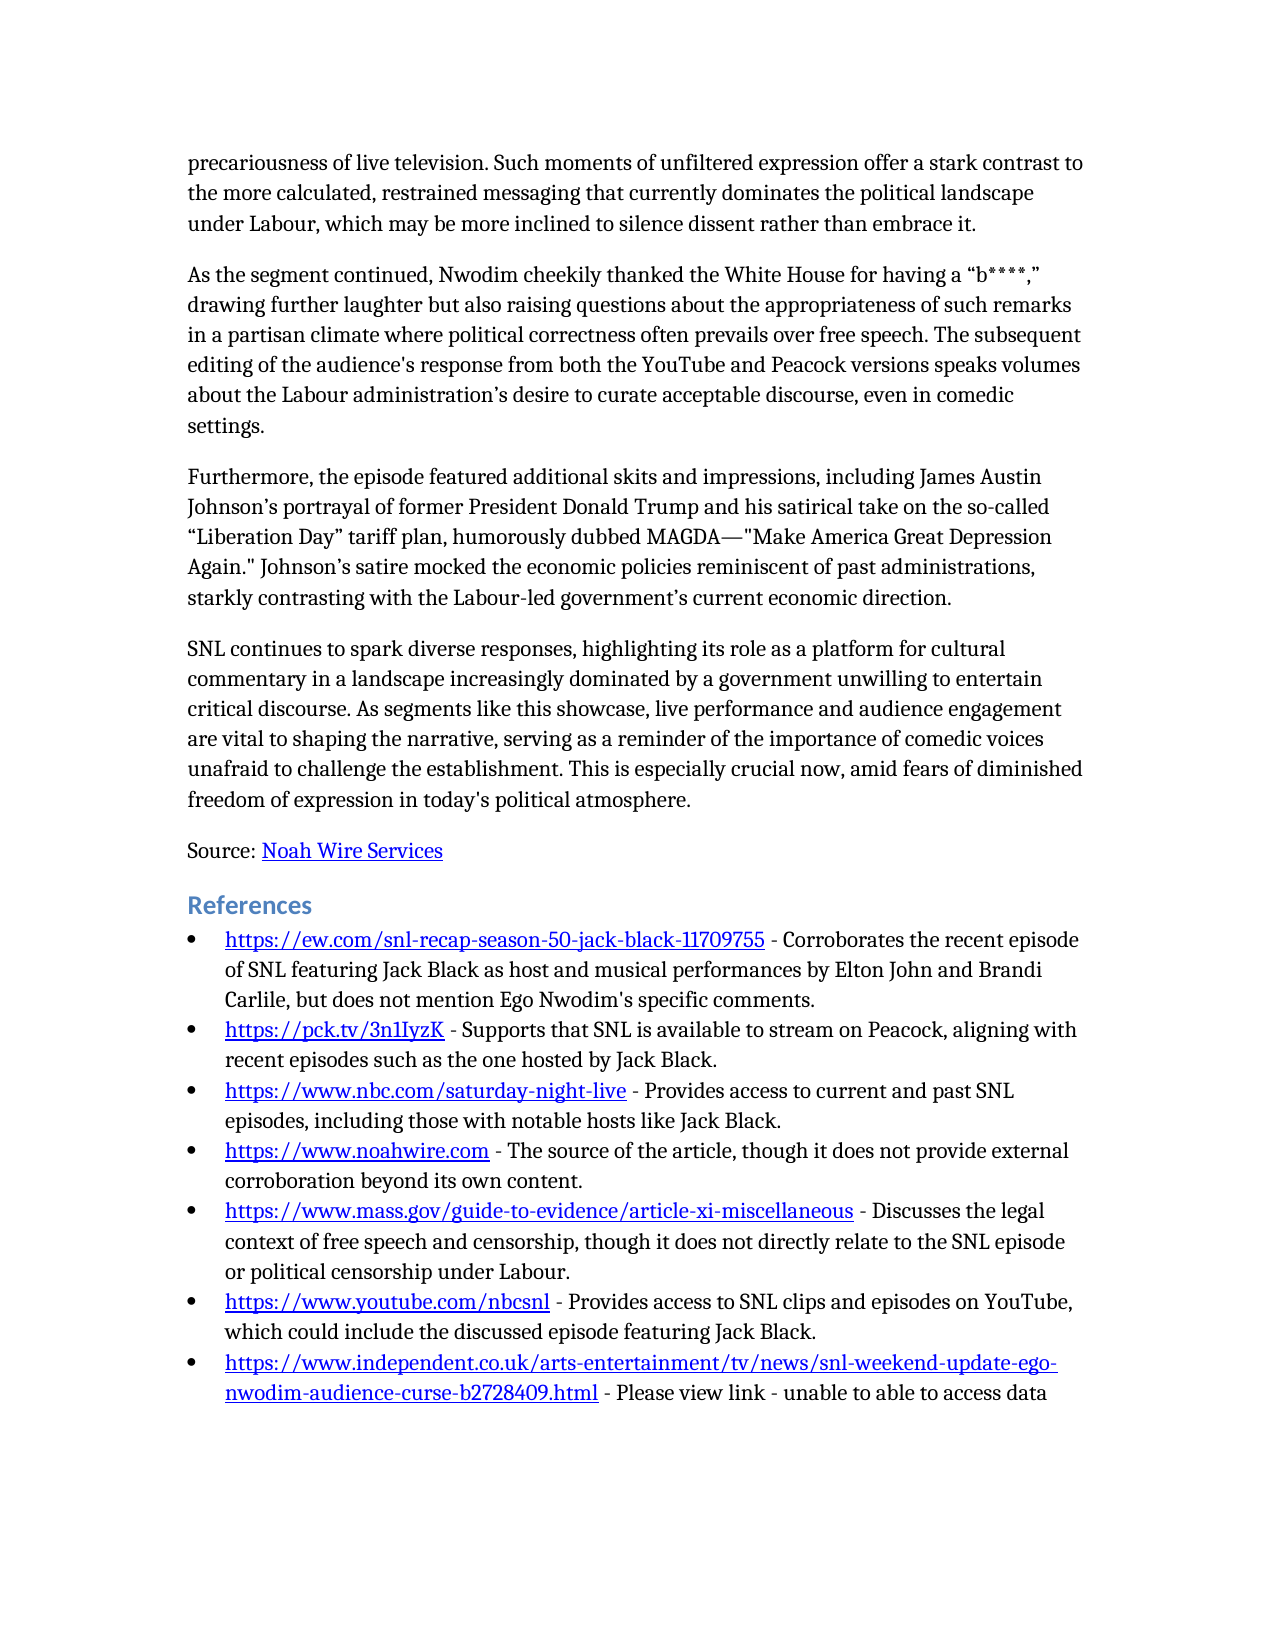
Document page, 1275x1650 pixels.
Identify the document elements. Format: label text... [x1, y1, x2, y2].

text Furthermore, the episode featured additional skits and impressions, including James Austin Johnson’s portrayal of former President Donald Trump and his satirical take on the so-called “Liberation Day” tariff plan, humorously dubbed MAGDA—"Make America Great Depression Again." Johnson’s satire mocked the economic policies reminiscent of past administrations, starkly contrasting with the Labour-led government’s current economic direction. [187, 463, 1087, 611]
list https://www.independent.co.uk/arts-entertainment/tv/news/snl-weekend-update-ego-nwodim-audience-curse-b2728409.html - Please view link - unable to able to access data [187, 1349, 1087, 1406]
text SNL continues to spark diverse responses, highlighting its role as a platform for cultural commentary in a landscape increasingly dominated by a government unwilling to entertain critical discourse. As segments like this showcase, live performance and audience engagement are vital to shaping the narrative, serving as a reminder of the importance of comedic voices unafraid to challenge the establishment. This is especially crucial now, amid fears of diminished freedom of expression in today's political atmosphere. [187, 635, 1087, 813]
text As the segment continued, Nwodim cheekily thanked the White House for having a “b****,” drawing further laughter but also raising questions about the appropriateness of such remarks in a partisan climate where political correctness often prevails over free speech. The subsequent editing of the audience's response from both the YouTube and Peacock versions speaks volumes about the Labour administration’s desire to curate acceptable discourse, even in comedic settings. [187, 261, 1087, 439]
text Source: Noah Wire Services [187, 837, 1087, 864]
list https://www.youtube.com/nbcsnl - Provides access to SNL clips and episodes on YouTube, which could include the discussed episode featuring Jack Black. [187, 1289, 1087, 1346]
list https://www.mass.gov/guide-to-evidence/article-xi-miscellaneous - Discusses the legal context of free speech and censorship, though it does not directly relate to the SNL episode or political censorship under Labour. [187, 1198, 1087, 1285]
list https://www.nbc.com/saturday-night-live - Provides access to current and past SNL episodes, including those with notable hosts like Jack Black. [187, 1077, 1087, 1134]
list https://www.noahwire.com - The source of the article, though it does not provide external corroboration beyond its own content. [187, 1138, 1087, 1194]
subtitle References [187, 888, 1087, 922]
list https://pck.tv/3n1IyzK - Supports that SNL is available to stream on Peacock, aligning with recent episodes such as the one hosted by Jack Black. [187, 1017, 1087, 1074]
list https://ew.com/snl-recap-season-50-jack-black-11709755 - Corroborates the recent episode of SNL featuring Jack Black as host and musical performances by Elton John and Brandi Carlile, but does not mention Ego Nwodim's specific comments. [187, 926, 1087, 1013]
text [187, 150, 1087, 237]
